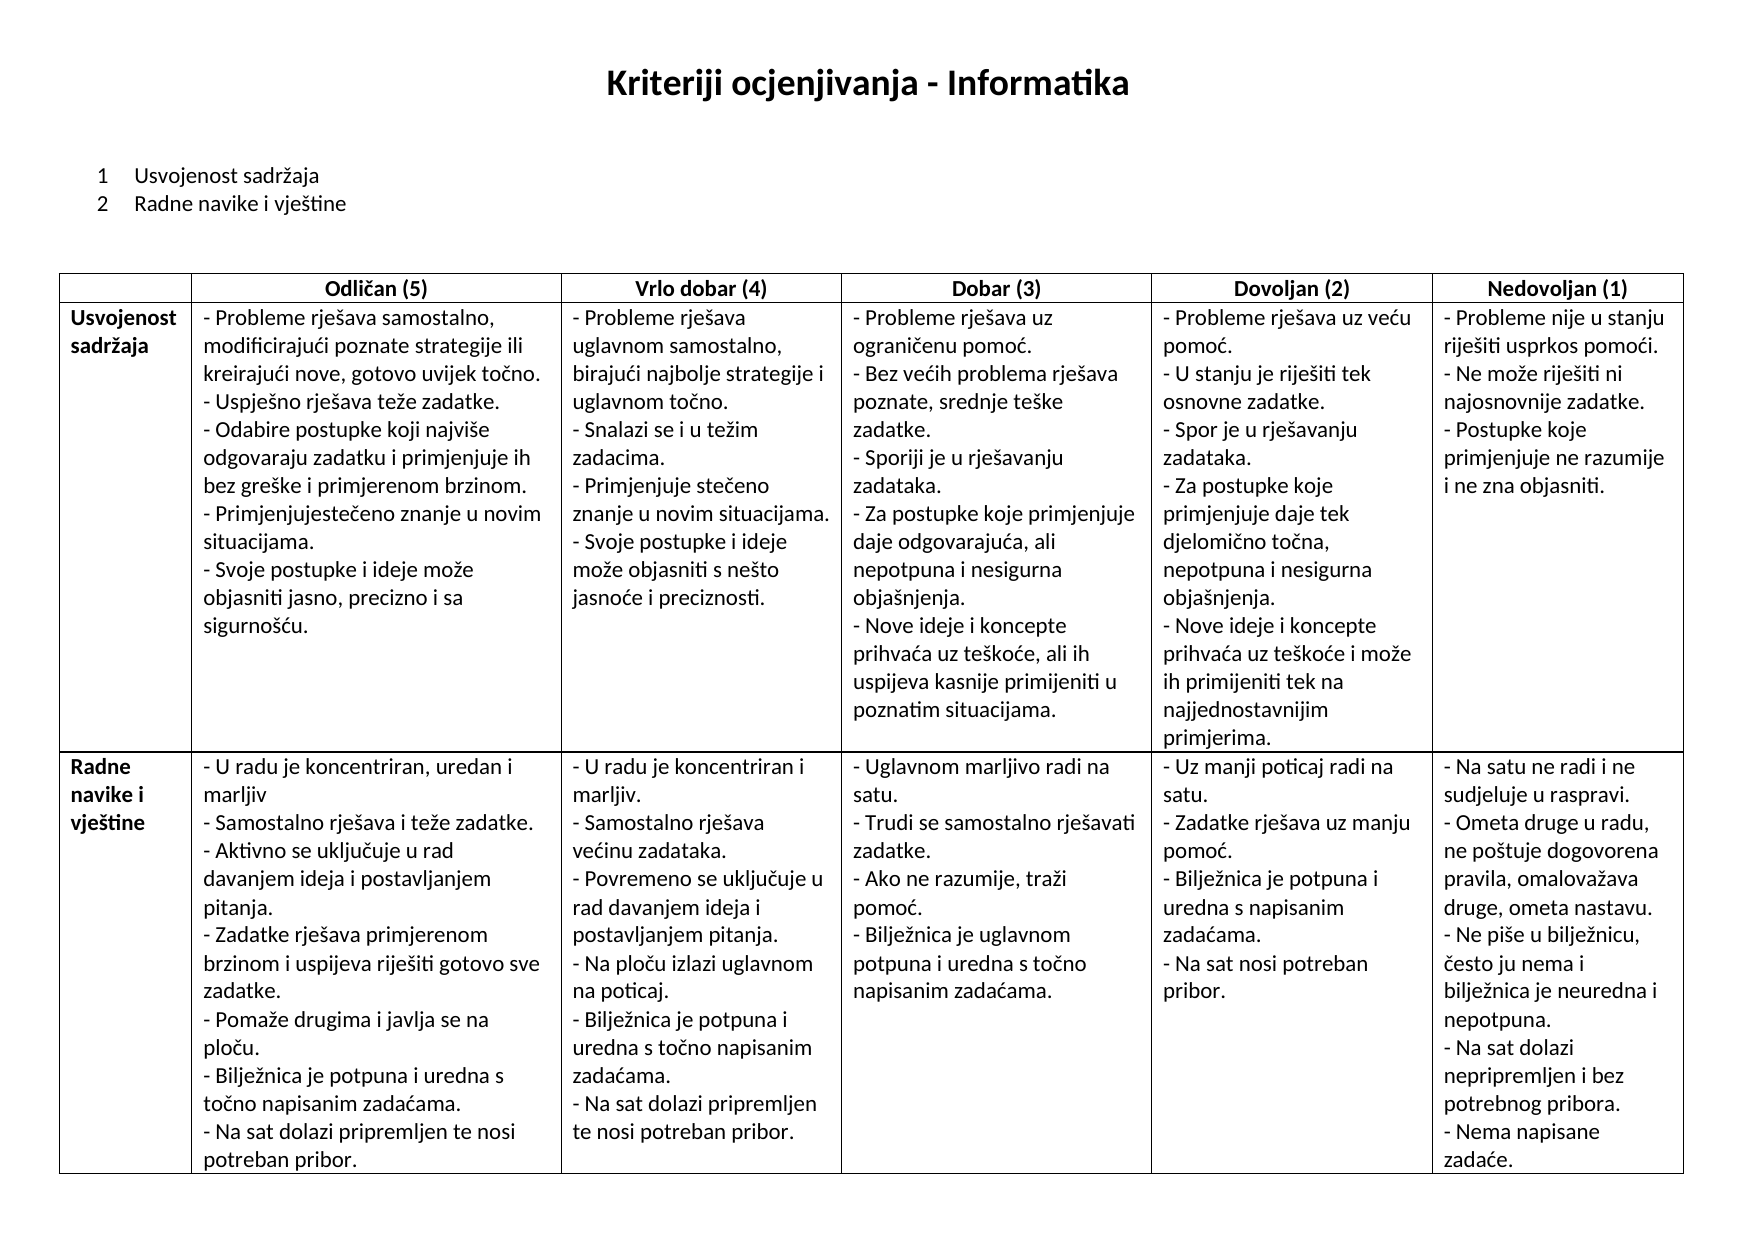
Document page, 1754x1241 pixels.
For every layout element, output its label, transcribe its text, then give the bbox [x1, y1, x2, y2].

table_cell - U radu je koncentriran i marljiv. - Samostalno rješava većinu zadataka. - Povremeno se uključuje u rad davanjem ideja i postavljanjem pitanja. - Na ploču izlazi uglavnom na poticaj. - Bilježnica je potpuna i uredna s točno napisanim zadaćama. - Na sat dolazi pripremljen te nosi potreban pribor. [562, 753, 841, 1173]
table_header Dobar (3) [842, 274, 1151, 302]
table_header Dovoljan (2) [1152, 274, 1432, 302]
list Usvojenost sadržaja [97, 161, 1678, 189]
table_cell - Probleme rješava samostalno, modificirajući poznate strategije ili kreirajući nove, gotovo uvijek točno. - Uspješno rješava teže zadatke. - Odabire postupke koji najviše odgovaraju zadatku i primjenjuje ih bez greške i primjerenom brzinom. - Primjenjujestečeno znanje u novim situacijama. - Svoje postupke i ideje može objasniti jasno, precizno i sa sigurnošću. [192, 303, 561, 751]
table_header Nedovoljan (1) [1433, 274, 1683, 302]
table_header Odličan (5) [192, 274, 561, 302]
table_cell - Uz manji poticaj radi na satu. - Zadatke rješava uz manju pomoć. - Bilježnica je potpuna i uredna s napisanim zadaćama. - Na sat nosi potreban pribor. [1152, 753, 1432, 1173]
table_cell Usvojenost sadržaja [60, 303, 191, 751]
text Kriteriji ocjenjivanja - Informatika [59, 59, 1678, 105]
table_header [60, 274, 191, 302]
table_cell - Probleme rješava uz veću pomoć. - U stanju je riješiti tek osnovne zadatke. - Spor je u rješavanju zadataka. - Za postupke koje primjenjuje daje tek djelomično točna, nepotpuna i nesigurna objašnjenja. - Nove ideje i koncepte prihvaća uz teškoće i može ih primijeniti tek na najjednostavnijim primjerima. [1152, 303, 1432, 751]
list Radne navike i vještine [97, 189, 1678, 217]
table_cell - Na satu ne radi i ne sudjeluje u raspravi. - Ometa druge u radu, ne poštuje dogovorena pravila, omalovažava druge, ometa nastavu. - Ne piše u bilježnicu, često ju nema i bilježnica je neuredna i nepotpuna. - Na sat dolazi nepripremljen i bez potrebnog pribora. - Nema napisane zadaće. [1433, 753, 1683, 1173]
table_cell - Probleme rješava uglavnom samostalno, birajući najbolje strategije i uglavnom točno. - Snalazi se i u težim zadacima. - Primjenjuje stečeno znanje u novim situacijama. - Svoje postupke i ideje može objasniti s nešto jasnoće i preciznosti. [562, 303, 841, 751]
table_cell - Uglavnom marljivo radi na satu. - Trudi se samostalno rješavati zadatke. - Ako ne razumije, traži pomoć. - Bilježnica je uglavnom potpuna i uredna s točno napisanim zadaćama. [842, 753, 1151, 1173]
table_header Vrlo dobar (4) [562, 274, 841, 302]
table_cell - Probleme nije u stanju riješiti usprkos pomoći. - Ne može riješiti ni najosnovnije zadatke. - Postupke koje primjenjuje ne razumije i ne zna objasniti. [1433, 303, 1683, 751]
table_cell - Probleme rješava uz ograničenu pomoć. - Bez većih problema rješava poznate, srednje teške zadatke. - Sporiji je u rješavanju zadataka. - Za postupke koje primjenjuje daje odgovarajuća, ali nepotpuna i nesigurna objašnjenja. - Nove ideje i koncepte prihvaća uz teškoće, ali ih uspijeva kasnije primijeniti u poznatim situacijama. [842, 303, 1151, 751]
table_cell - U radu je koncentriran, uredan i marljiv - Samostalno rješava i teže zadatke. - Aktivno se uključuje u rad davanjem ideja i postavljanjem pitanja. - Zadatke rješava primjerenom brzinom i uspijeva riješiti gotovo sve zadatke. - Pomaže drugima i javlja se na ploču. - Bilježnica je potpuna i uredna s točno napisanim zadaćama. - Na sat dolazi pripremljen te nosi potreban pribor. [192, 753, 561, 1173]
table_cell Radne navike i vještine [60, 753, 191, 1173]
